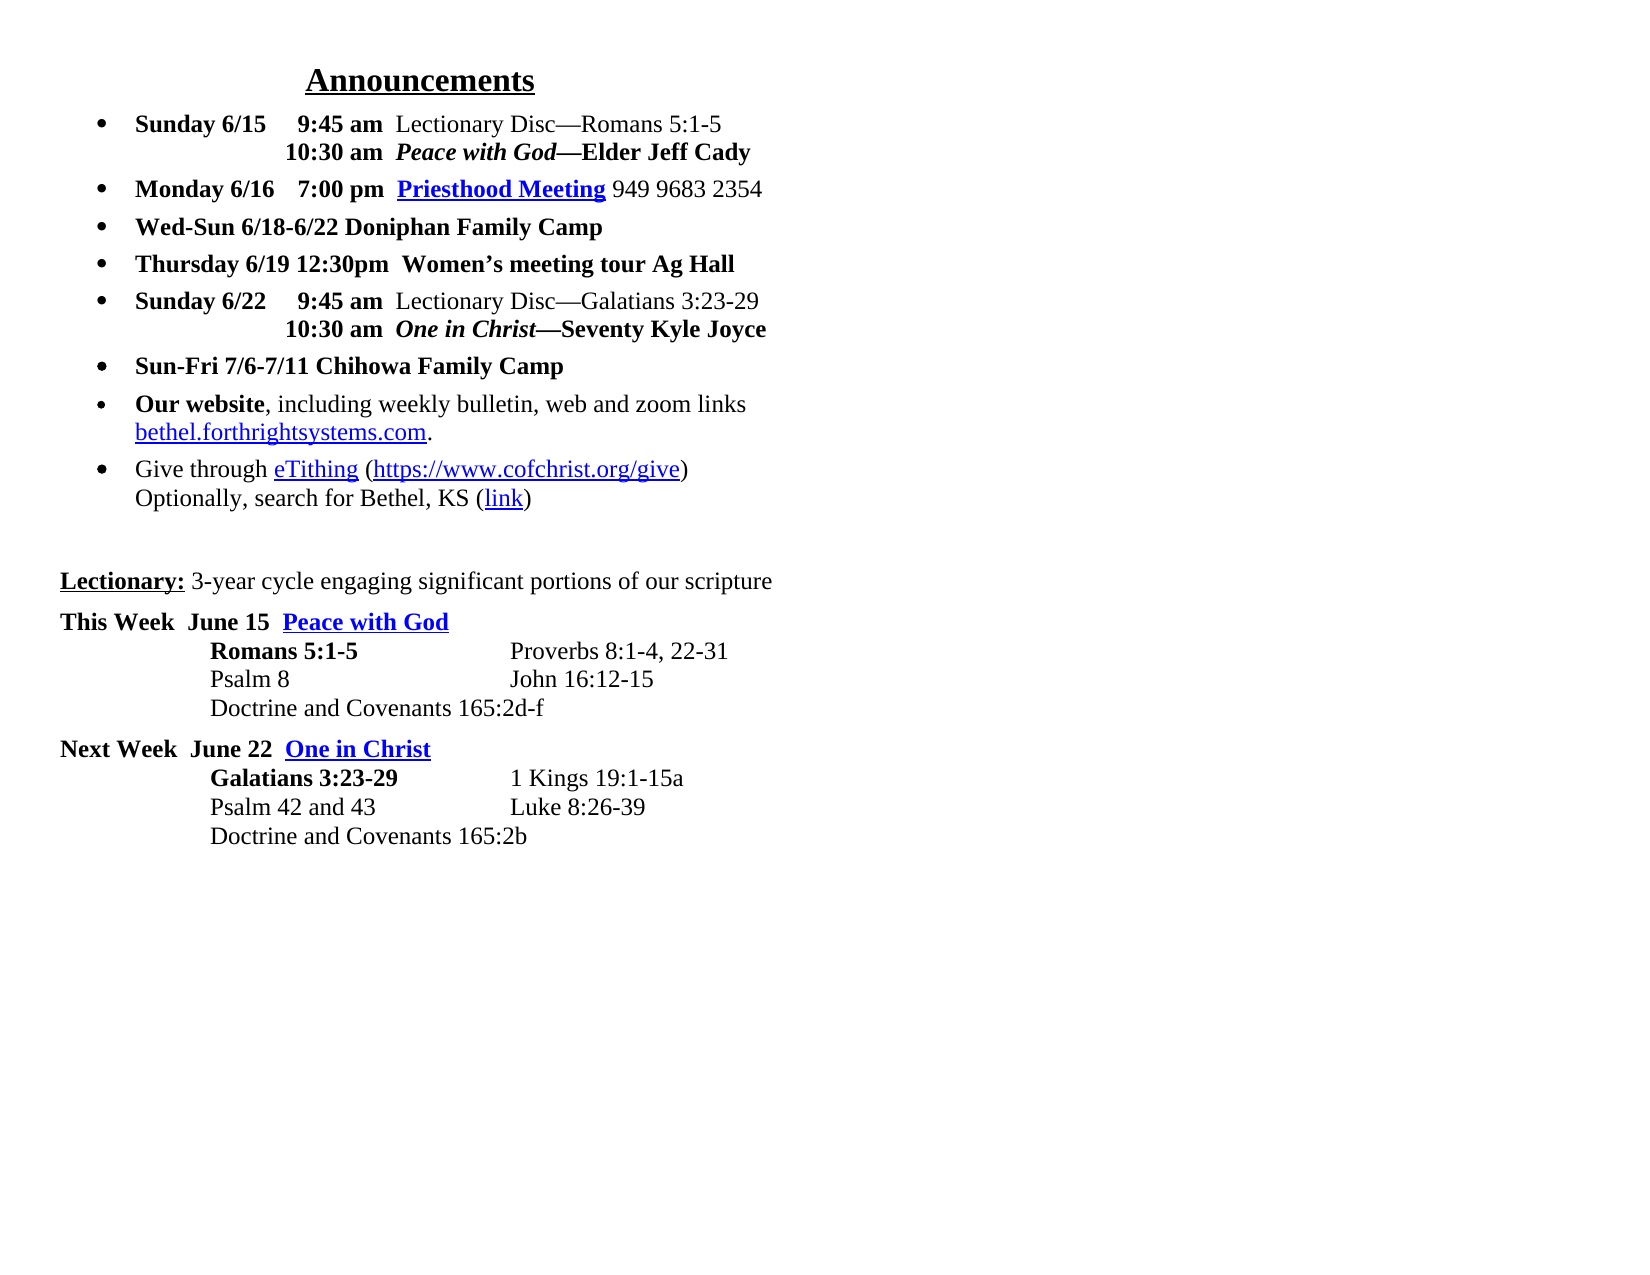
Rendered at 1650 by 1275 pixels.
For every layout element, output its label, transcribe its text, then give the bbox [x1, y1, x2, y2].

text Next Week June 22 One in Christ [60, 734, 780, 763]
list Give through eTithing (https://www.cofchrist.org/give) [97, 454, 780, 483]
list Our website, including weekly bulletin, web and zoom links bethel.forthrightsystems.com. [97, 389, 780, 446]
list Wed-Sun 6/18-6/22 Doniphan Family Camp [97, 212, 780, 240]
text Announcements [60, 60, 780, 98]
text Galatians 3:23-29 1 Kings 19:1-15a Psalm 42 and 43 Luke 8:26-39 Doctrine and Covenants 165:2b [210, 763, 780, 849]
text Optionally, search for Bethel, KS (link) [135, 483, 780, 512]
list Sunday 6/15 9:45 am Lectionary Disc—Romans 5:1-5 [97, 109, 780, 137]
list 10:30 am Peace with God—Elder Jeff Cady [285, 137, 780, 166]
list Sun-Fri 7/6-7/11 Chihowa Family Camp [97, 352, 780, 380]
list Thursday 6/19 12:30pm Women’s meeting tour Ag Hall [97, 249, 780, 277]
text Lectionary: 3-year cycle engaging significant portions of our scripture [60, 566, 780, 594]
list Sunday 6/22 9:45 am Lectionary Disc—Galatians 3:23-29 [97, 286, 780, 314]
text This Week June 15 Peace with God [60, 607, 780, 636]
list Monday 6/16 7:00 pm Priesthood Meeting 949 9683 2354 [97, 174, 780, 203]
text Romans 5:1-5 Proverbs 8:1-4, 22-31 Psalm 8 John 16:12-15 Doctrine and Covenants 165:2d-f [210, 636, 780, 722]
list 10:30 am One in Christ—Seventy Kyle Joyce [285, 314, 780, 343]
